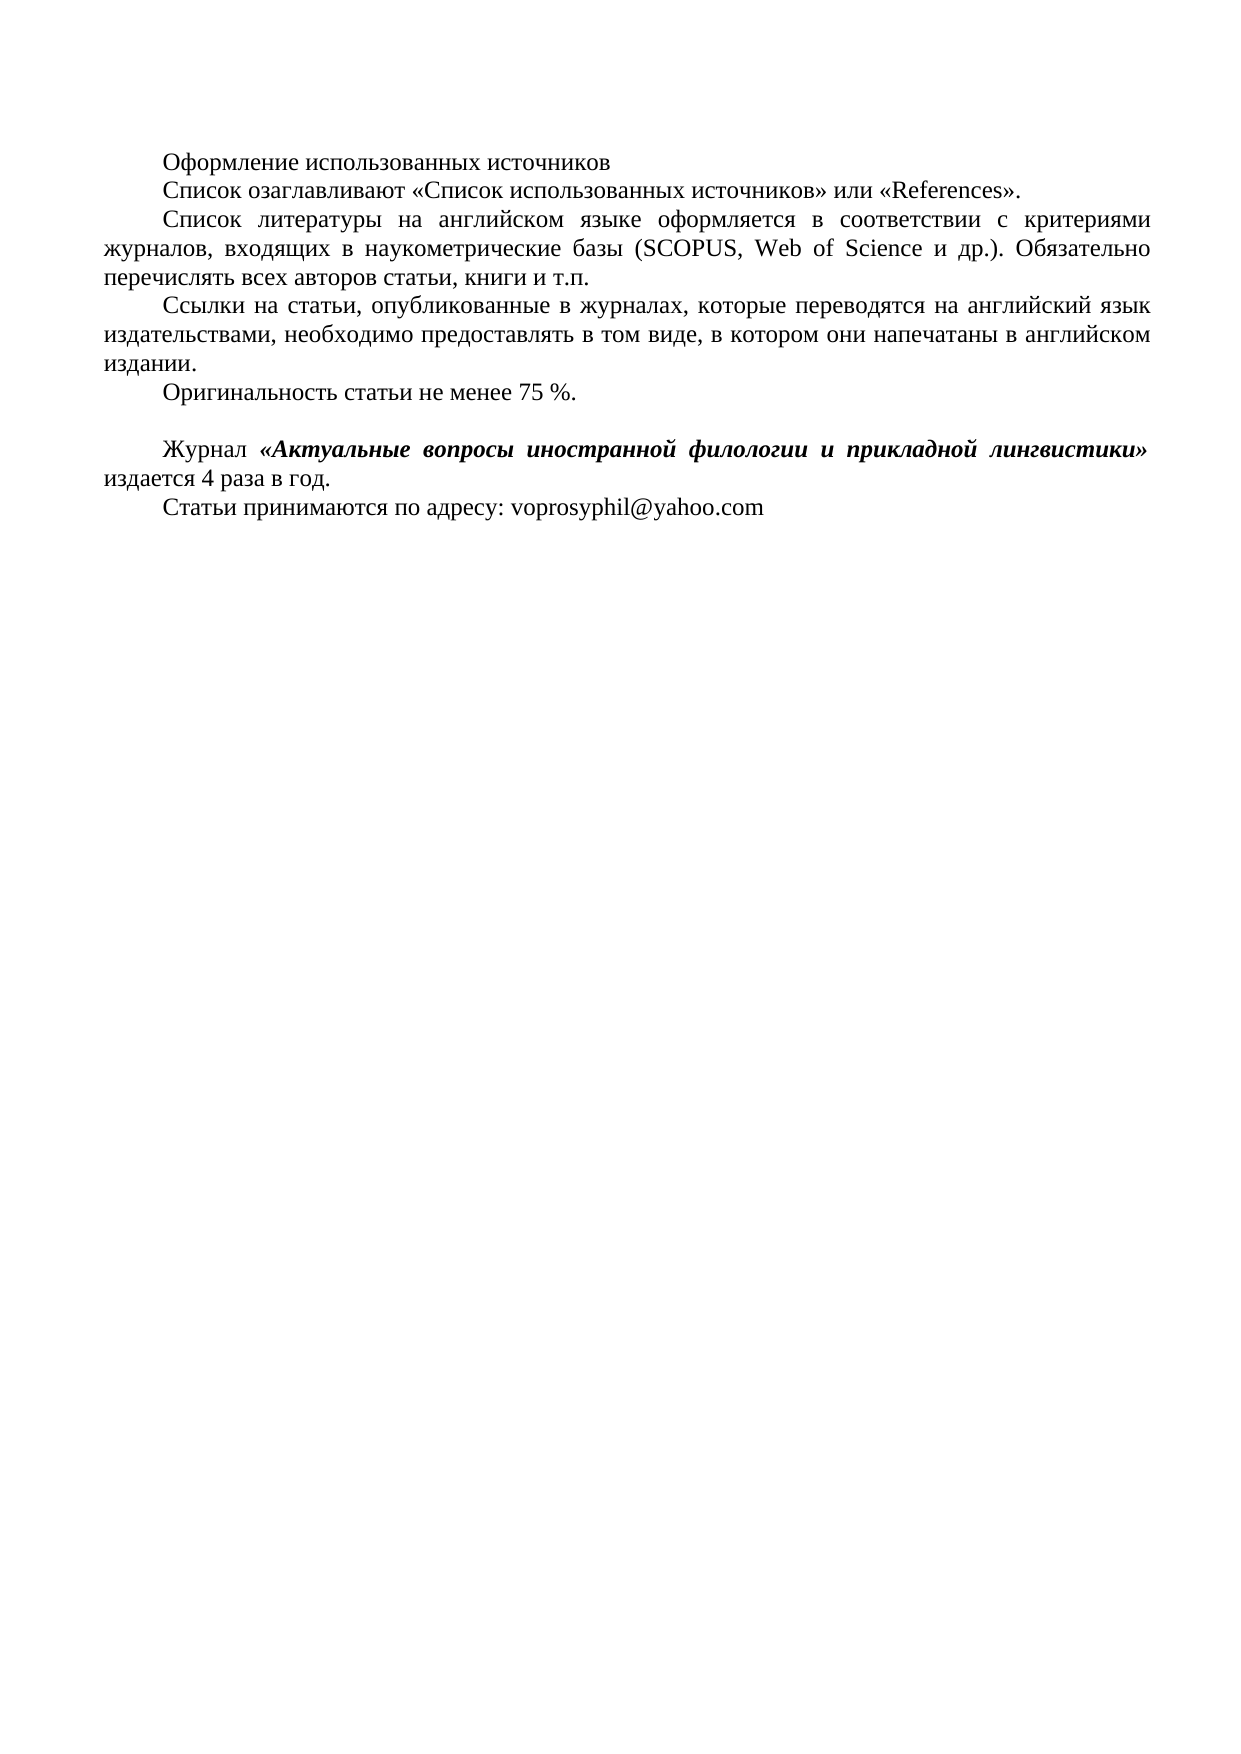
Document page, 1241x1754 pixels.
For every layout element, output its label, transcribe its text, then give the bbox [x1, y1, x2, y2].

text Журнал «Актуальные вопросы иностранной филологии и прикладной лингвистики» издается 4 раза в год. [103, 434, 1152, 492]
text Список озаглавливают «Список использованных источников» или «References». [103, 176, 1152, 204]
text Статьи принимаются по адресу: voprosyphil@yahoo.com [103, 492, 1152, 521]
text Оформление использованных источников [103, 147, 1152, 176]
text Ссылки на статьи, опубликованные в журналах, которые переводятся на английский язык издательствами, необходимо предоставлять в том виде, в котором они напечатаны в английском издании. [103, 291, 1152, 377]
text Список литературы на английском языке оформляется в соответствии с критериями журналов, входящих в наукометрические базы (SCOPUS, Web of Science и др.). Обязательно перечислять всех авторов статьи, книги и т.п. [103, 204, 1152, 291]
text Оригинальность статьи не менее 75 %. [103, 377, 1152, 406]
